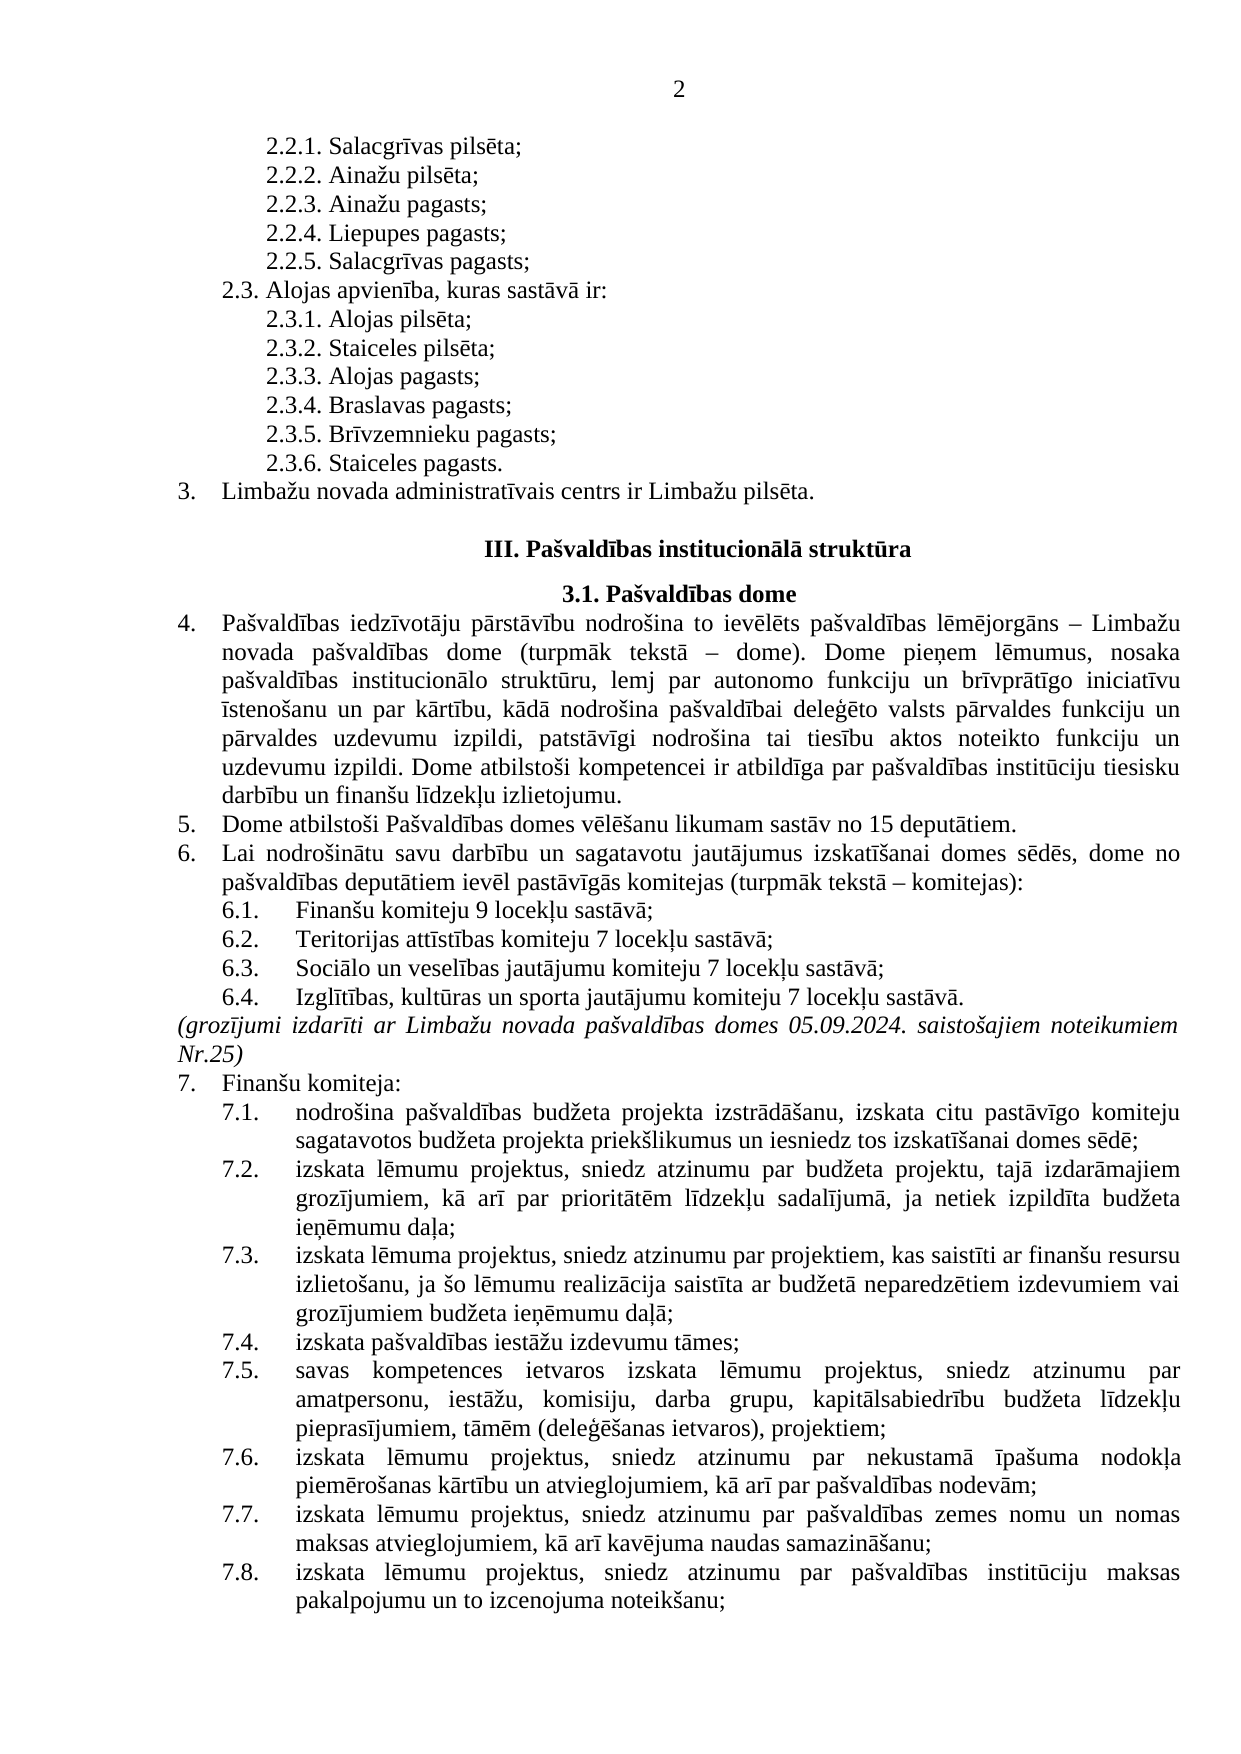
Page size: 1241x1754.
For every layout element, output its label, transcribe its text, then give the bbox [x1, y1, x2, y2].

text (grozījumi izdarīti ar Limbažu novada pašvaldības domes 05.09.2024. saistošajiem noteikumiem Nr.25) [177, 1011, 1181, 1068]
list savas kompetences ietvaros izskata lēmumu projektus, sniedz atzinumu par amatpersonu, iestāžu, komisiju, darba grupu, kapitālsabiedrību budžeta līdzekļu pieprasījumiem, tāmēm (deleģēšanas ietvaros), projektiem; [222, 1356, 1181, 1442]
list Finanšu komiteja: [177, 1068, 1181, 1097]
list izskata pašvaldības iestāžu izdevumu tāmes; [222, 1327, 1181, 1356]
list Teritorijas attīstības komiteju 7 locekļu sastāvā; [222, 924, 1181, 953]
list Finanšu komiteju 9 locekļu sastāvā; [222, 896, 1181, 924]
list izskata lēmumu projektus, sniedz atzinumu par nekustamā īpašuma nodokļa piemērošanas kārtību un atvieglojumiem, kā arī par pašvaldības nodevām; [222, 1442, 1181, 1499]
text 3.1. Pašvaldības dome [177, 579, 1181, 608]
list Limbažu novada administratīvais centrs ir Limbažu pilsēta. [177, 476, 1181, 505]
text 2.3.2. Staiceles pilsēta; [266, 333, 1181, 361]
list izskata lēmumu projektus, sniedz atzinumu par pašvaldības zemes nomu un nomas maksas atvieglojumiem, kā arī kavējuma naudas samazināšanu; [222, 1499, 1181, 1557]
list izskata lēmumu projektus, sniedz atzinumu par budžeta projektu, tajā izdarāmajiem grozījumiem, kā arī par prioritātēm līdzekļu sadalījumā, ja netiek izpildīta budžeta ieņēmumu daļa; [222, 1154, 1181, 1241]
text 2.2.1. Salacgrīvas pilsēta; [266, 131, 1181, 160]
list Izglītības, kultūras un sporta jautājumu komiteju 7 locekļu sastāvā. [222, 982, 1181, 1011]
text 2.3.6. Staiceles pagasts. [266, 448, 1181, 476]
text 2.3.4. Braslavas pagasts; [266, 390, 1181, 419]
text 2.3. Alojas apvienība, kuras sastāvā ir: [222, 275, 1181, 304]
text 2.2.5. Salacgrīvas pagasts; [266, 246, 1181, 275]
list nodrošina pašvaldības budžeta projekta izstrādāšanu, izskata citu pastāvīgo komiteju sagatavotos budžeta projekta priekšlikumus un iesniedz tos izskatīšanai domes sēdē; [222, 1097, 1181, 1154]
list izskata lēmumu projektus, sniedz atzinumu par pašvaldības institūciju maksas pakalpojumu un to izcenojuma noteikšanu; [222, 1557, 1181, 1614]
text 2.2.2. Ainažu pilsēta; [266, 160, 1181, 189]
text 2.3.3. Alojas pagasts; [266, 361, 1181, 390]
list Lai nodrošinātu savu darbību un sagatavotu jautājumus izskatīšanai domes sēdēs, dome no pašvaldības deputātiem ievēl pastāvīgās komitejas (turpmāk tekstā – komitejas): [177, 838, 1181, 896]
text 2.2.4. Liepupes pagasts; [266, 218, 1181, 246]
list III. Pašvaldības institucionālā struktūra [215, 534, 1181, 563]
list izskata lēmuma projektus, sniedz atzinumu par projektiem, kas saistīti ar finanšu resursu izlietošanu, ja šo lēmumu realizācija saistīta ar budžetā neparedzētiem izdevumiem vai grozījumiem budžeta ieņēmumu daļā; [222, 1241, 1181, 1327]
text 2.2.3. Ainažu pagasts; [266, 189, 1181, 218]
list Dome atbilstoši Pašvaldības domes vēlēšanu likumam sastāv no 15 deputātiem. [177, 809, 1181, 838]
list Sociālo un veselības jautājumu komiteju 7 locekļu sastāvā; [222, 953, 1181, 982]
list Pašvaldības iedzīvotāju pārstāvību nodrošina to ievēlēts pašvaldības lēmējorgāns – Limbažu novada pašvaldības dome (turpmāk tekstā – dome). Dome pieņem lēmumus, nosaka pašvaldības institucionālo struktūru, lemj par autonomo funkciju un brīvprātīgo iniciatīvu īstenošanu un par kārtību, kādā nodrošina pašvaldībai deleģēto valsts pārvaldes funkciju un pārvaldes uzdevumu izpildi, patstāvīgi nodrošina tai tiesību aktos noteikto funkciju un uzdevumu izpildi. Dome atbilstoši kompetencei ir atbildīga par pašvaldības institūciju tiesisku darbību un finanšu līdzekļu izlietojumu. [177, 608, 1181, 809]
text 2.3.5. Brīvzemnieku pagasts; [266, 419, 1181, 448]
text 2.3.1. Alojas pilsēta; [266, 304, 1181, 333]
